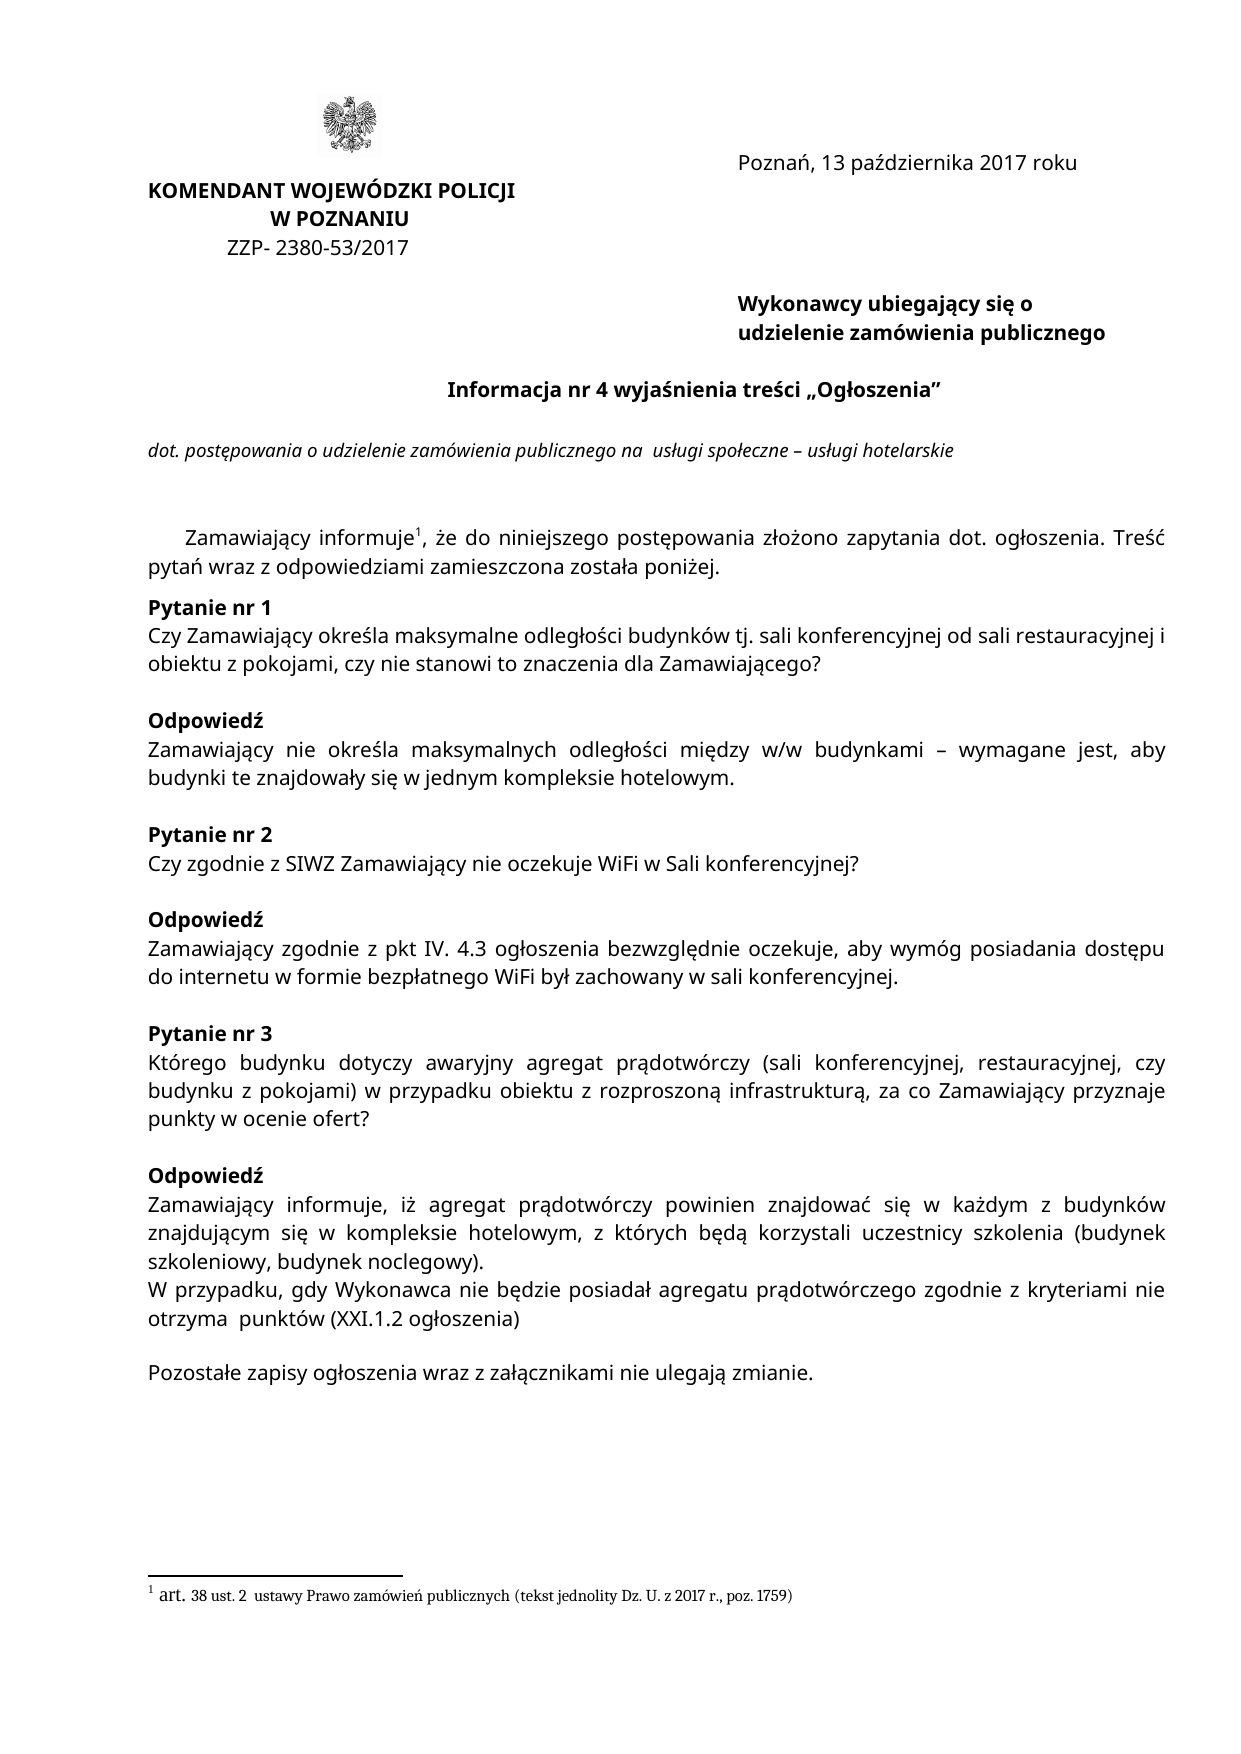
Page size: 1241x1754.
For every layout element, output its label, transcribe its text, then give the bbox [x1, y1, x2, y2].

text Odpowiedź [148, 906, 1167, 934]
text Którego budynku dotyczy awaryjny agregat prądotwórczy (sali konferencyjnej, restauracyjnej, czy budynku z pokojami) w przypadku obiektu z rozproszoną infrastrukturą, za co Zamawiający przyznaje punkty w ocenie ofert? [148, 1048, 1167, 1133]
text KOMENDANT WOJEWÓDZKI POLICJI [148, 176, 1167, 204]
text Zamawiający nie określa maksymalnych odległości między w/w budynkami – wymagane jest, aby budynki te znajdowały się w jednym kompleksie hotelowym. [148, 735, 1167, 792]
text Pozostałe zapisy ogłoszenia wraz z załącznikami nie ulegają zmianie. [148, 1358, 1171, 1386]
text W POZNANIU [148, 204, 1167, 233]
text Zamawiający informuje, że do niniejszego postępowania złożono zapytania dot. ogłoszenia. Treść pytań wraz z odpowiedziami zamieszczona została poniżej. [148, 523, 1167, 580]
text W przypadku, gdy Wykonawca nie będzie posiadał agregatu prądotwórczego zgodnie z kryteriami nie otrzyma punktów (XXI.1.2 ogłoszenia) [148, 1275, 1167, 1332]
list udzielenie zamówienia publicznego [207, 318, 1167, 346]
text Zamawiający informuje, iż agregat prądotwórczy powinien znajdować się w każdym z budynków znajdującym się w kompleksie hotelowym, z których będą korzystali uczestnicy szkolenia (budynek szkoleniowy, budynek noclegowy). [148, 1190, 1167, 1275]
text Pytanie nr 2 [148, 820, 1167, 849]
text Pytanie nr 1 [148, 593, 1167, 621]
text Zamawiający zgodnie z pkt IV. 4.3 ogłoszenia bezwzględnie oczekuje, aby wymóg posiadania dostępu do internetu w formie bezpłatnego WiFi był zachowany w sali konferencyjnej. [148, 934, 1167, 991]
text dot. postępowania o udzielenie zamówienia publicznego na usługi społeczne – usługi hotelarskie [148, 437, 1167, 463]
text Poznań, 13 października 2017 roku [738, 148, 1167, 176]
list Wykonawcy ubiegający się o [723, 289, 1167, 318]
text Odpowiedź [148, 1161, 1167, 1190]
text Informacja nr 4 wyjaśnienia treści „Ogłoszenia” [148, 375, 1167, 403]
text Pytanie nr 3 [148, 1019, 1167, 1048]
text Czy zgodnie z SIWZ Zamawiający nie oczekuje WiFi w Sali konferencyjnej? [148, 849, 1167, 877]
text Odpowiedź [148, 706, 1167, 735]
text Czy Zamawiający określa maksymalne odległości budynków tj. sali konferencyjnej od sali restauracyjnej i obiektu z pokojami, czy nie stanowi to znaczenia dla Zamawiającego? [148, 621, 1167, 678]
text ZZP- 2380-53/2017 [148, 233, 1167, 261]
